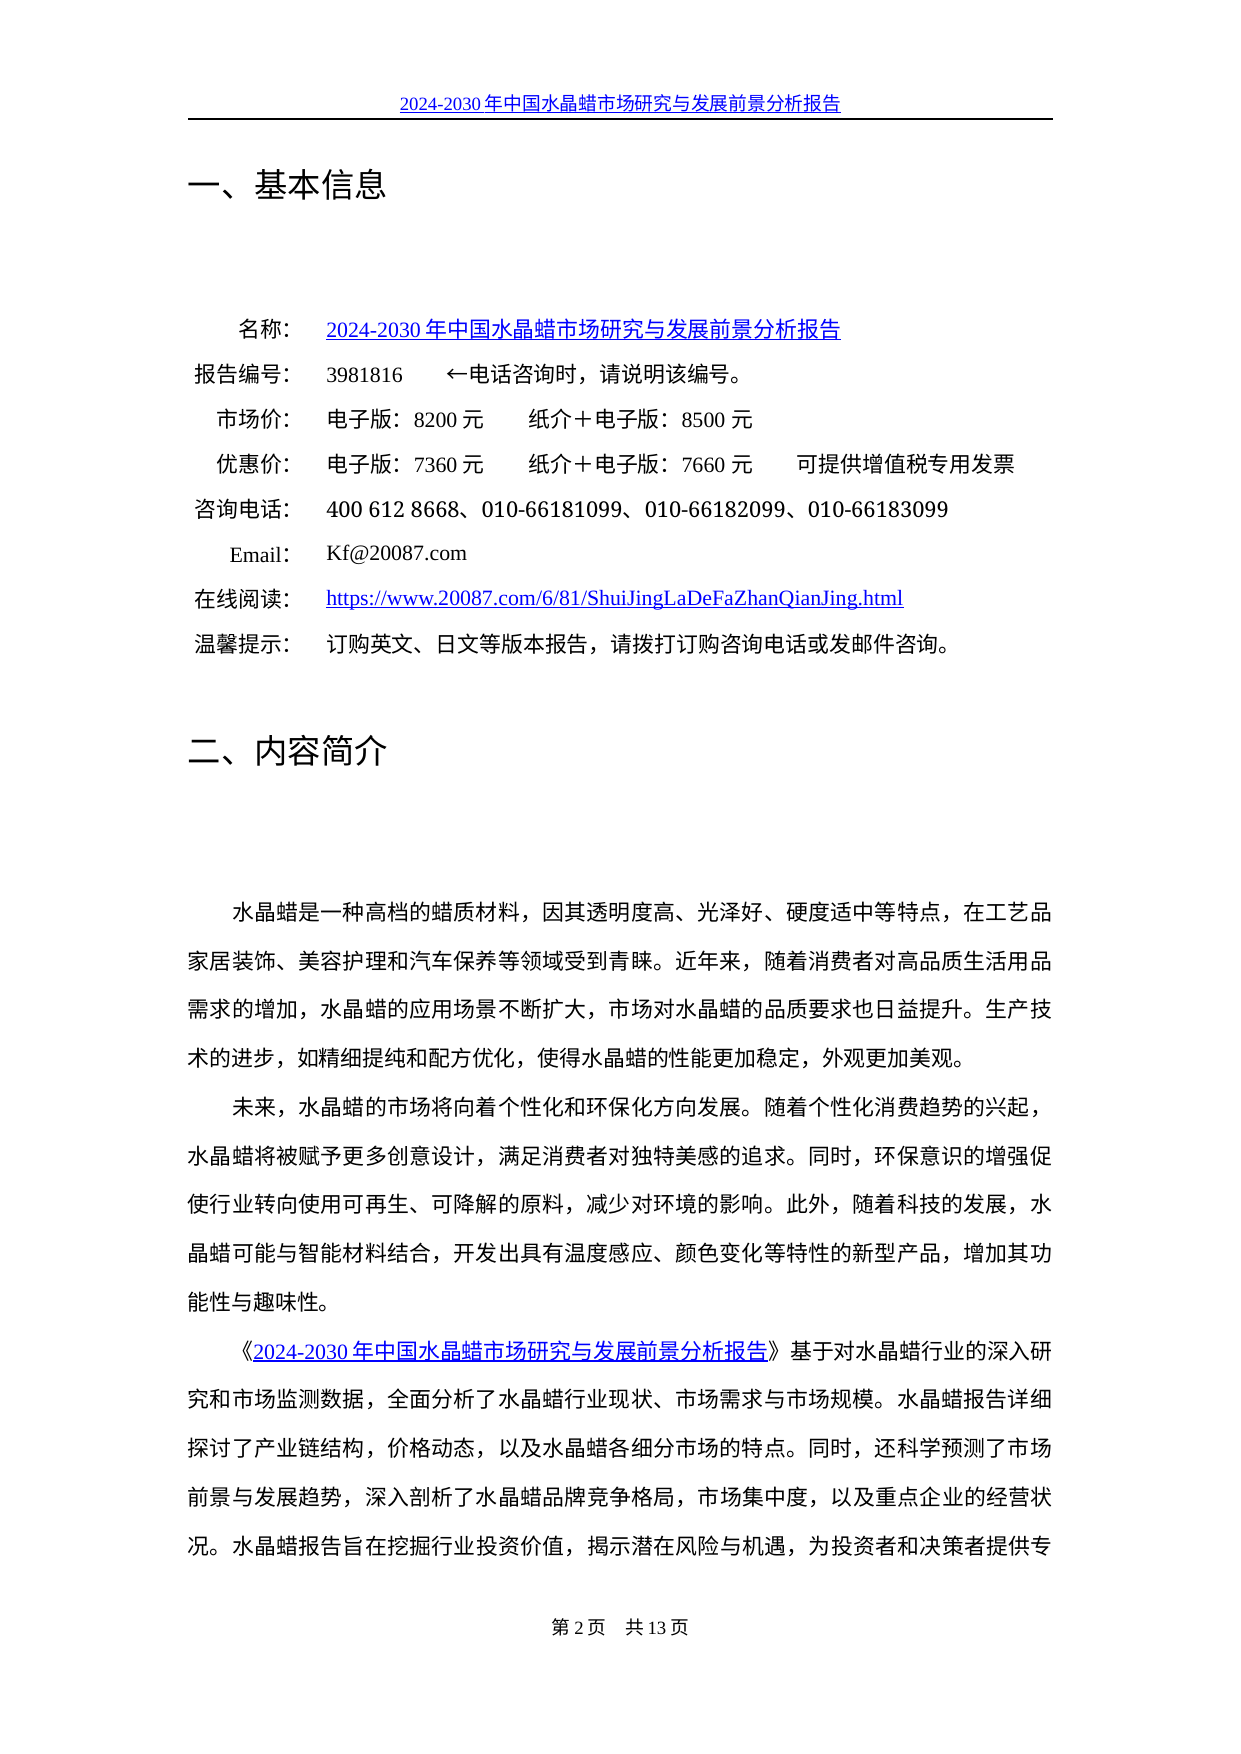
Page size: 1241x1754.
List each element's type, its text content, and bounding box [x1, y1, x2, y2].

table_cell 400 612 8668、010-66181099、010-66182099、010-66183099 [315, 492, 1073, 537]
title 一、基本信息 [187, 150, 1053, 215]
title 二、内容简介 [187, 717, 1053, 782]
table_cell Kf@20087.com [315, 537, 1073, 582]
table_cell Email： [167, 537, 315, 582]
table_cell 温馨提示： [167, 627, 315, 672]
table_cell 报告编号： [167, 357, 315, 402]
table_cell 电子版：7360 元 纸介＋电子版：7660 元 可提供增值税专用发票 [315, 447, 1073, 492]
table_cell 电子版：8200 元 纸介＋电子版：8500 元 [315, 402, 1073, 447]
table_cell [315, 582, 1073, 627]
table_cell 咨询电话： [167, 492, 315, 537]
table_cell 市场价： [167, 402, 315, 447]
table_header 2024-2030年中国水晶蜡市场研究与发展前景分析报告 [315, 312, 1073, 357]
table_header 名称： [167, 312, 315, 357]
table_cell 订购英文、日文等版本报告，请拨打订购咨询电话或发邮件咨询。 [315, 627, 1073, 672]
table_cell 3981816 ←电话咨询时，请说明该编号。 [315, 357, 1073, 402]
table_cell 在线阅读： [167, 582, 315, 627]
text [187, 894, 1053, 1561]
table_cell 优惠价： [167, 447, 315, 492]
